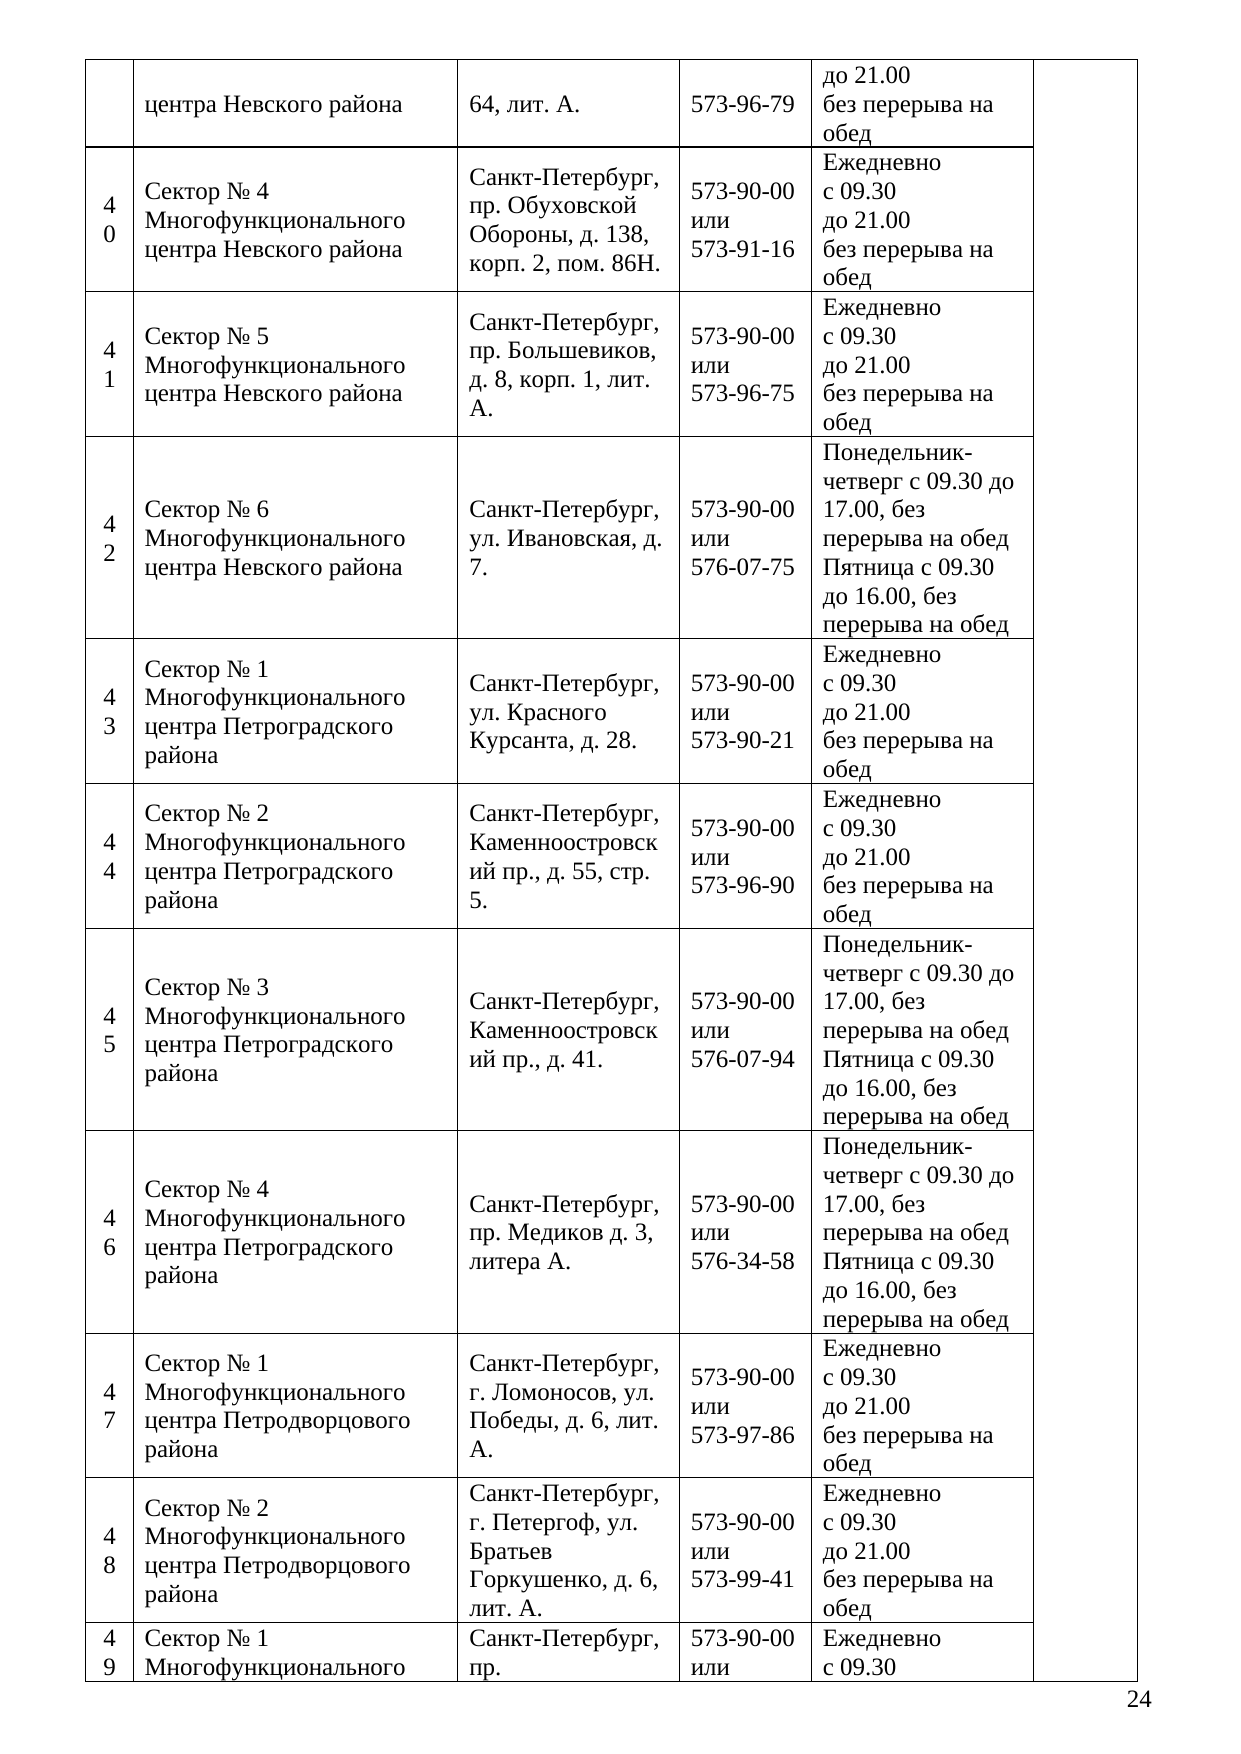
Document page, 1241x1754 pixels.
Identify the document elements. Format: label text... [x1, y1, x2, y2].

table_cell Санкт-Петербург, пр. Медиков д. 3, литера А. [458, 1131, 679, 1332]
table_cell Санкт-Петербург, Каменноостровский пр., д. 55, стр. 5. [458, 784, 679, 928]
table_cell Сектор № 4 Многофункционального центра Петроградского района [134, 1131, 457, 1332]
table_cell Ежедневно с 09.30 до 21.00 без перерыва на обед [812, 292, 1033, 436]
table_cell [458, 1623, 679, 1681]
table_cell 573-90-00 или 576-34-58 [680, 1131, 811, 1332]
table_cell Санкт-Петербург, пр. Обуховской Обороны, д. 138, корп. 2, пом. 86Н. [458, 148, 679, 291]
table_cell Сектор № 4 Многофункционального центра Невского района [134, 148, 457, 291]
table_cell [680, 1623, 811, 1681]
table_cell 47 [86, 1334, 133, 1477]
table_cell Сектор № 5 Многофункционального центра Невского района [134, 292, 457, 436]
table_cell Ежедневно с 09.30 до 21.00 без перерыва на обед [812, 1334, 1033, 1477]
table_cell Ежедневно с 09.30 до 21.00 без перерыва на обед [812, 784, 1033, 928]
table_cell Санкт-Петербург, ул. Ивановская, д. 7. [458, 437, 679, 638]
table_cell 42 [86, 437, 133, 638]
table_cell 573-90-00 или 576-07-75 [680, 437, 811, 638]
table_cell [458, 60, 679, 146]
table_cell Ежедневно с 09.30 до 21.00 без перерыва на обед [812, 148, 1033, 291]
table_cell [812, 1623, 1033, 1681]
table_cell 41 [86, 292, 133, 436]
table_cell 48 [86, 1478, 133, 1622]
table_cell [812, 1478, 1033, 1622]
table_cell Санкт-Петербург, пр. Большевиков, д. 8, корп. 1, лит. А. [458, 292, 679, 436]
table_cell Сектор № 1 Многофункционального центра Петроградского района [134, 639, 457, 783]
table_cell 40 [86, 148, 133, 291]
table_cell Санкт-Петербург, ул. Красного Курсанта, д. 28. [458, 639, 679, 783]
table_cell Сектор № 2 Многофункционального центра Петроградского района [134, 784, 457, 928]
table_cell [134, 1623, 457, 1681]
table_cell Санкт-Петербург, г. Петергоф, ул. Братьев Горкушенко, д. 6, лит. А. [458, 1478, 679, 1622]
table_cell Понедельник-четверг с 09.30 до 17.00, без перерыва на обед Пятница с 09.30 до 16.00, без перерыва на обед [812, 929, 1033, 1130]
table_cell 39 [86, 60, 133, 146]
table_cell Понедельник-четверг с 09.30 до 17.00, без перерыва на обед Пятница с 09.30 до 16.00, без перерыва на обед [812, 1131, 1033, 1332]
table_cell Ежедневно с 09.30 до 21.00 без перерыва на обед [812, 639, 1033, 783]
table_cell Сектор № 6 Многофункционального центра Невского района [134, 437, 457, 638]
table_cell 573-90-00 или 573-91-16 [680, 148, 811, 291]
table_cell Санкт-Петербург, г. Ломоносов, ул. Победы, д. 6, лит. А. [458, 1334, 679, 1477]
table_cell 49 [86, 1623, 133, 1681]
table_cell Понедельник-четверг с 09.30 до 17.00, без перерыва на обед Пятница с 09.30 до 16.00, без перерыва на обед [812, 437, 1033, 638]
table_cell 573-90-00 или 573-99-41 [680, 1478, 811, 1622]
table_cell 573-90-00 или 573-97-86 [680, 1334, 811, 1477]
table_cell 573-90-00 или 573-96-75 [680, 292, 811, 436]
table_cell 43 [86, 639, 133, 783]
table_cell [812, 60, 1033, 146]
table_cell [134, 60, 457, 146]
table_cell Сектор № 1 Многофункционального центра Петродворцового района [134, 1334, 457, 1477]
table_cell 573-90-00 или 573-96-90 [680, 784, 811, 928]
table_cell 44 [86, 784, 133, 928]
table_cell 573-90-00 или 576-07-94 [680, 929, 811, 1130]
table_cell Сектор № 3 Многофункционального центра Петроградского района [134, 929, 457, 1130]
table_cell 46 [86, 1131, 133, 1332]
table_cell Сектор № 2 Многофункционального центра Петродворцового района [134, 1478, 457, 1622]
table_cell 573-90-00 или 573-90-21 [680, 639, 811, 783]
table_cell 45 [86, 929, 133, 1130]
table_cell Санкт-Петербург, Каменноостровский пр., д. 41. [458, 929, 679, 1130]
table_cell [680, 60, 811, 146]
